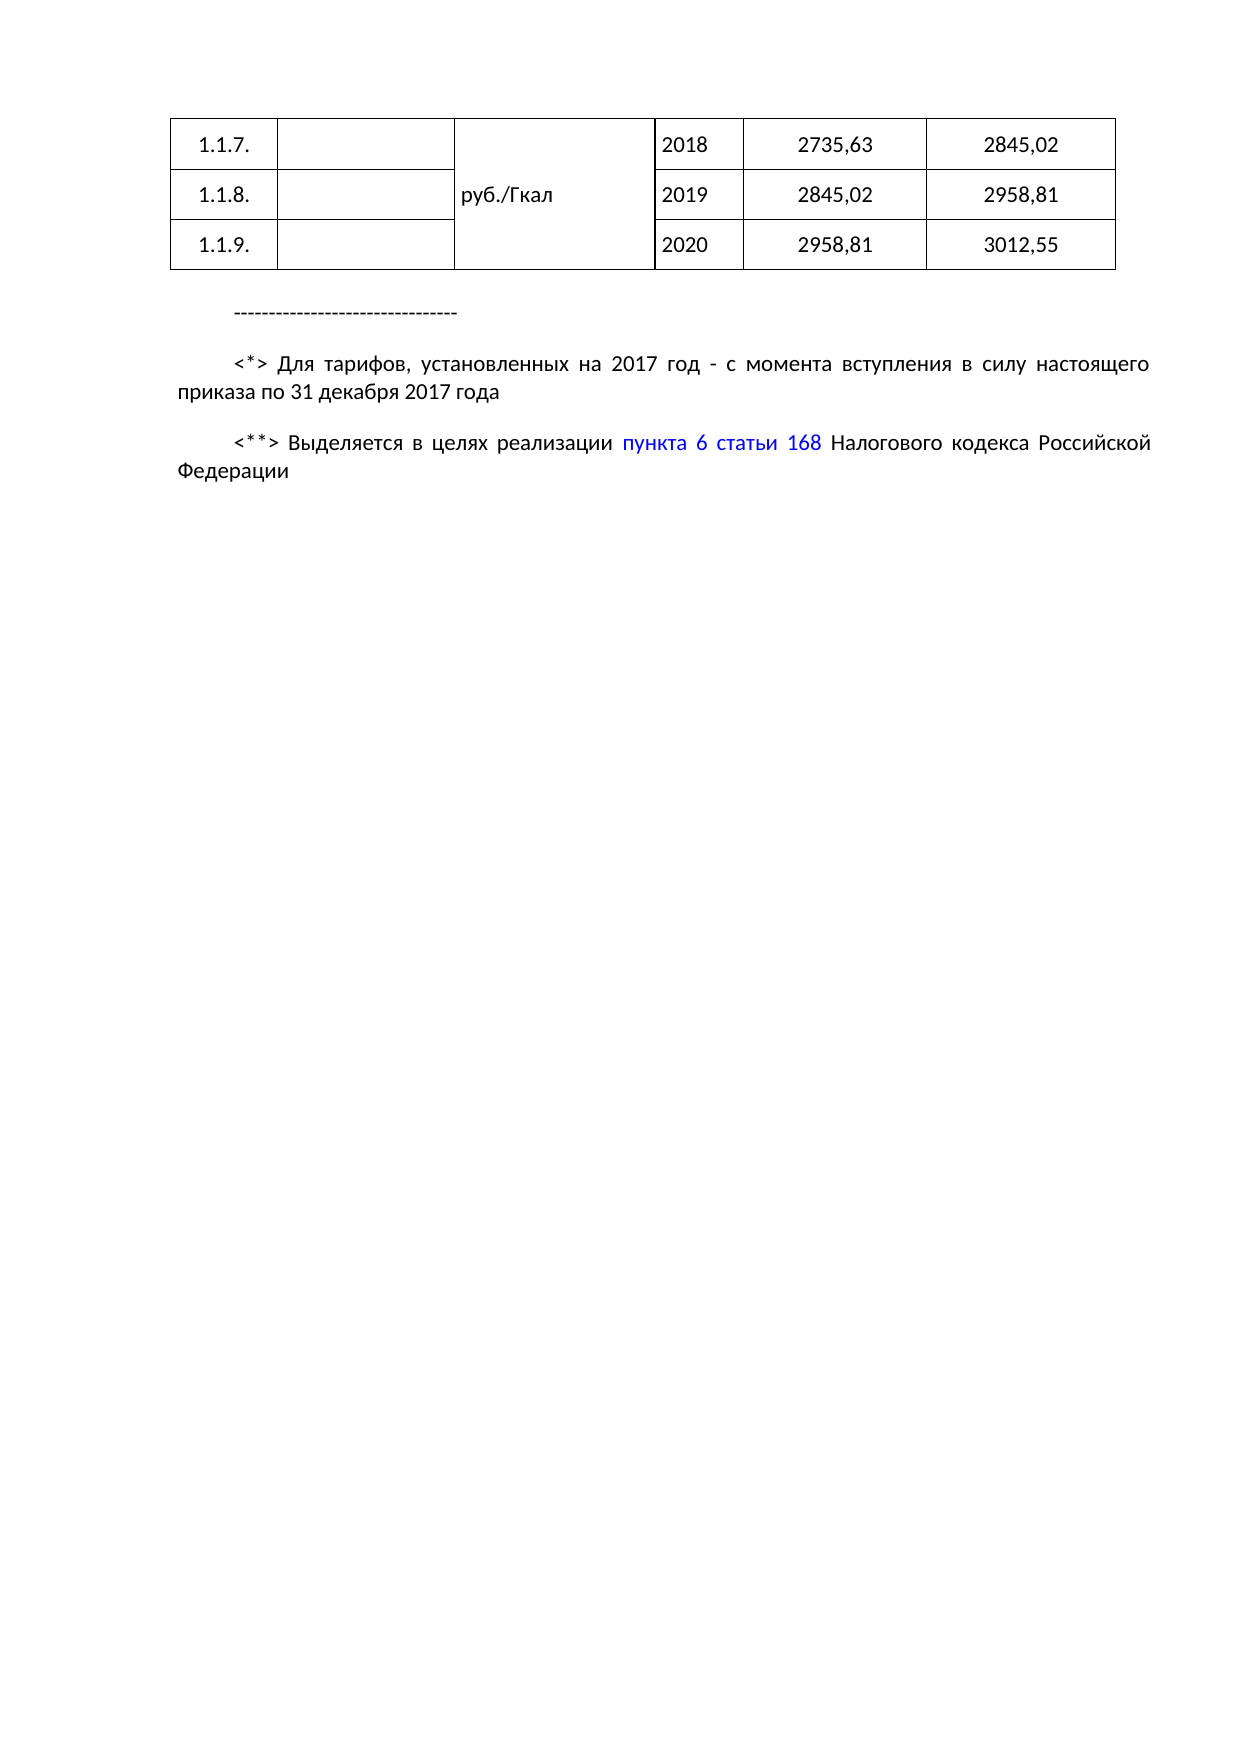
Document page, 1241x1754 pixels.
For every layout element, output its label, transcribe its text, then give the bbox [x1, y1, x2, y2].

table_cell 1.1.9. [171, 220, 277, 269]
table_cell 2019 [656, 170, 743, 219]
table_cell [278, 119, 454, 168]
table_cell 2845,02 [744, 170, 926, 219]
table_cell 1.1.7. [171, 119, 277, 168]
text <**> Выделяется в целях реализации пункта 6 статьи 168 Налогового кодекса Российской Федерации [177, 428, 1152, 484]
table_cell 2958,81 [927, 170, 1115, 219]
table_cell 2018 [656, 119, 743, 168]
table_cell 2958,81 [744, 220, 926, 269]
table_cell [455, 119, 654, 269]
text -------------------------------- [177, 298, 1152, 326]
table_cell 2735,63 [744, 119, 926, 168]
table_cell 1.1.8. [171, 170, 277, 219]
table_cell 2020 [656, 220, 743, 269]
table_cell [278, 170, 454, 219]
table_cell 2845,02 [927, 119, 1115, 168]
table_cell [278, 220, 454, 269]
table_cell 3012,55 [927, 220, 1115, 269]
text <*> Для тарифов, установленных на 2017 год - с момента вступления в силу настоящего приказа по 31 декабря 2017 года [177, 349, 1152, 405]
